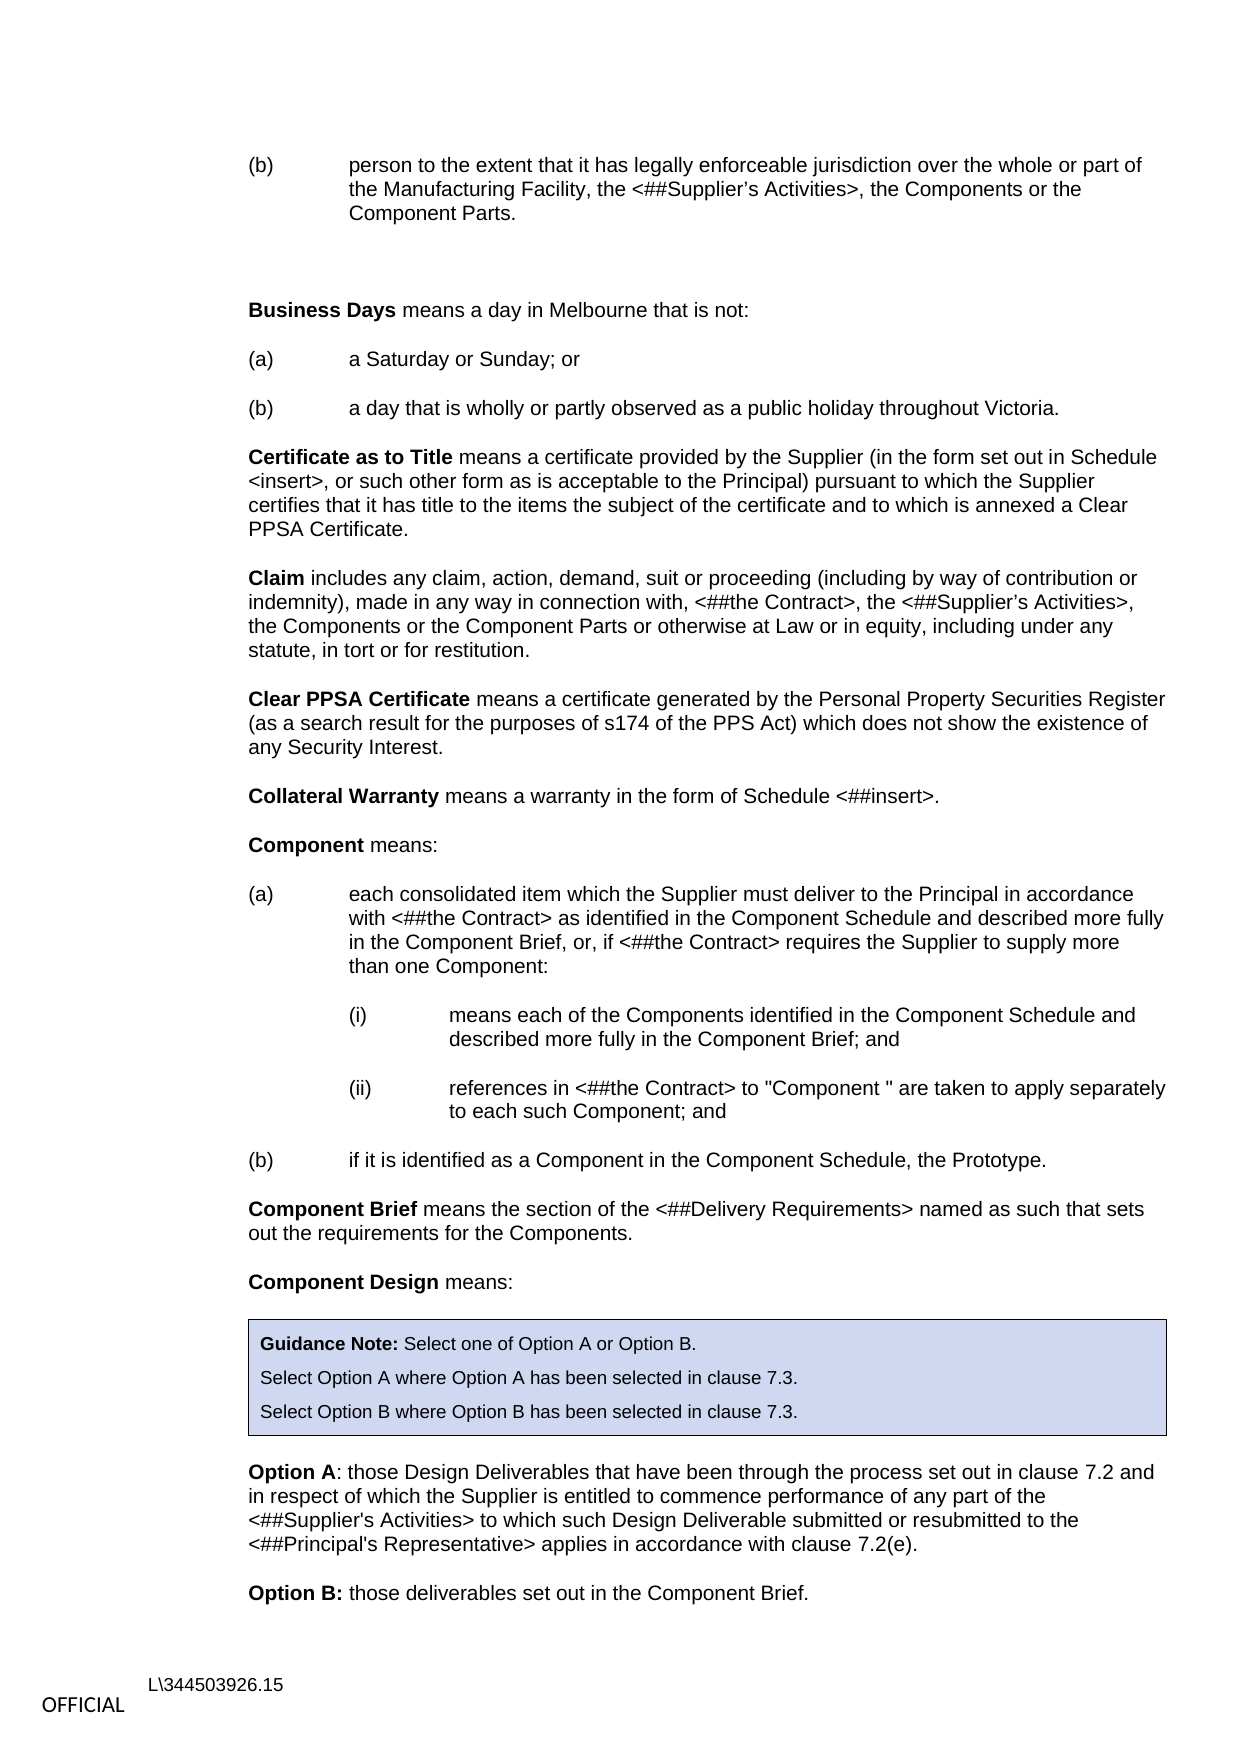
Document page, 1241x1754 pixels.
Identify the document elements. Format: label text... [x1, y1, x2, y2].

text Component means: [248, 833, 1167, 857]
text Component Design means: [248, 1270, 1167, 1294]
list person to the extent that it has legally enforceable jurisdiction over the whole or part of the Manufacturing Facility, the <##Supplier’s Activities>, the Components or the Component Parts. [248, 152, 1167, 224]
list a day that is wholly or partly observed as a public holiday throughout Victoria. [248, 396, 1167, 420]
text Collateral Warranty means a warranty in the form of Schedule <##insert>. [248, 784, 1167, 808]
text references in <##the Contract> to "Component " are taken to apply separately to each such Component; and [348, 1075, 1167, 1123]
list a Saturday or Sunday; or [248, 347, 1167, 371]
text means each of the Components identified in the Component Schedule and described more fully in the Component Brief; and [348, 1002, 1167, 1050]
list Option B: those deliverables set out in the Component Brief. [248, 1581, 1167, 1604]
text Claim includes any claim, action, demand, suit or proceeding (including by way of contribution or indemnity), made in any way in connection with, <##the Contract>, the <##Supplier’s Activities>, the Components or the Component Parts or otherwise at Law or in equity, including under any statute, in tort or for restitution. [248, 566, 1167, 662]
list each consolidated item which the Supplier must deliver to the Principal in accordance with <##the Contract> as identified in the Component Schedule and described more fully in the Component Brief, or, if <##the Contract> requires the Supplier to supply more than one Component: [248, 882, 1167, 977]
text Component Brief means the section of the <##Delivery Requirements> named as such that sets out the requirements for the Components. [248, 1197, 1167, 1245]
list Business Days means a day in Melbourne that is not: [248, 298, 1167, 322]
text Option A: those Design Deliverables that have been through the process set out in clause 6.2 and in respect of which the Supplier is entitled to commence performance of any part of the <##Supplier's Activities> to which such Design Deliverable submitted or resubmitted to the <##Principal's Representative> applies in accordance with clause 6.2(e). [248, 1436, 1167, 1556]
list if it is identified as a Component in the Component Schedule, the Prototype. [248, 1148, 1167, 1172]
text Clear PPSA Certificate means a certificate generated by the Personal Property Securities Register (as a search result for the purposes of s174 of the PPS Act) which does not show the existence of any Security Interest. [248, 687, 1167, 759]
text Certificate as to Title means a certificate provided by the Supplier (in the form set out in Schedule <insert>, or such other form as is acceptable to the Principal) pursuant to which the Supplier certifies that it has title to the items the subject of the certificate and to which is annexed a Clear PPSA Certificate. [248, 445, 1167, 541]
table_header Guidance Note: Select one of Option A or Option B. Select Option A where Option A has been selected in clause 6.3. Select Option B where Option B has been selected in clause 6.3. [249, 1320, 1166, 1435]
